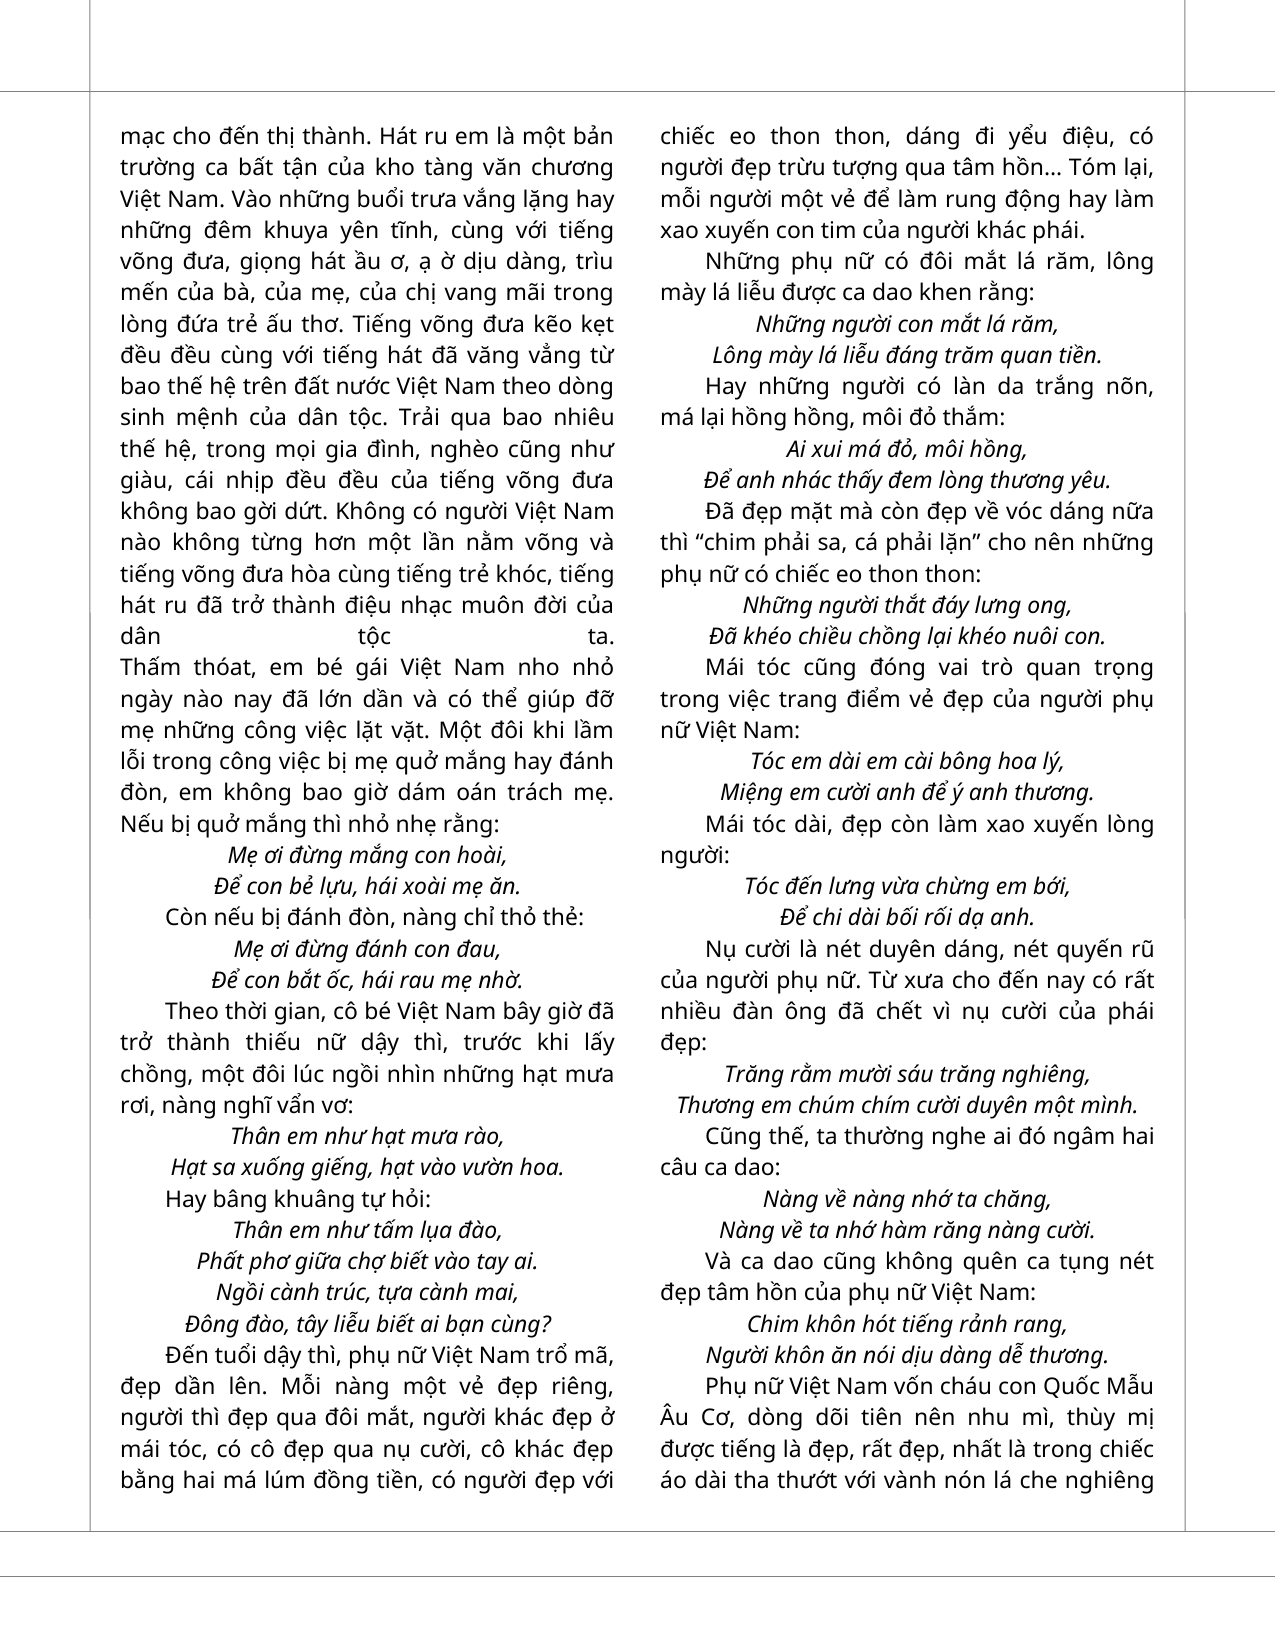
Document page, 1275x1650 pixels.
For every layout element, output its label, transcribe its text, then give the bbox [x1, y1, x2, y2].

text Trăng rằm mười sáu trăng nghiêng, Thương em chúm chím cười duyên một mình. [660, 1057, 1155, 1120]
text Những người con mắt lá răm, Lông mày lá liễu đáng trăm quan tiền. [660, 307, 1155, 370]
text Đã đẹp mặt mà còn đẹp về vóc dáng nữa thì “chim phải sa, cá phải lặn” cho nên những phụ nữ có chiếc eo thon thon: [660, 495, 1155, 589]
text Mẹ ơi đừng mắng con hoài, Để con bẻ lựu, hái xoài mẹ ăn. [120, 839, 615, 901]
text Mái tóc cũng đóng vai trò quan trọng trong việc trang điểm vẻ đẹp của người phụ nữ Việt Nam: [660, 651, 1155, 745]
text Cũng thế, ta thường nghe ai đó ngâm hai câu ca dao: [660, 1120, 1155, 1182]
text Những phụ nữ có đôi mắt lá răm, lông mày lá liễu được ca dao khen rằng: [660, 245, 1155, 307]
text Đến tuổi dậy thì, phụ nữ Việt Nam trổ mã, đẹp dần lên. Mỗi nàng một vẻ đẹp riêng, người thì đẹp qua đôi mắt, người khác đẹp ở mái tóc, có cô đẹp qua nụ cười, cô khác đẹp bằng hai má lúm đồng tiền, có người đẹp với chiếc eo thon thon, dáng đi yểu điệu, có người đẹp trừu tượng qua tâm hồn… Tóm lại, mỗi người một vẻ để làm rung động hay làm xao xuyến con tim của người khác phái. [660, 120, 1155, 245]
text Tóc đến lưng vừa chừng em bới, Để chi dài bối rối dạ anh. [660, 870, 1155, 932]
text Còn nếu bị đánh đòn, nàng chỉ thỏ thẻ: [120, 901, 615, 932]
text Hay những người có làn da trắng nõn, má lại hồng hồng, môi đỏ thắm: [660, 370, 1155, 432]
text Mái tóc dài, đẹp còn làm xao xuyến lòng người: [660, 807, 1155, 870]
text Nàng về nàng nhớ ta chăng, Nàng về ta nhớ hàm răng nàng cười. [660, 1182, 1155, 1245]
text Đến tuổi dậy thì, phụ nữ Việt Nam trổ mã, đẹp dần lên. Mỗi nàng một vẻ đẹp riêng, người thì đẹp qua đôi mắt, người khác đẹp ở mái tóc, có cô đẹp qua nụ cười, cô khác đẹp bằng hai má lúm đồng tiền, có người đẹp với chiếc eo thon thon, dáng đi yểu điệu, có người đẹp trừu tượng qua tâm hồn… Tóm lại, mỗi người một vẻ để làm rung động hay làm xao xuyến con tim của người khác phái. [120, 1339, 615, 1495]
text Những người thắt đáy lưng ong, Đã khéo chiều chồng lại khéo nuôi con. [660, 589, 1155, 651]
text Và ca dao cũng không quên ca tụng nét đẹp tâm hồn của phụ nữ Việt Nam: [660, 1245, 1155, 1307]
text Chim khôn hót tiếng rảnh rang, Người khôn ăn nói dịu dàng dễ thương. [660, 1307, 1155, 1370]
text Theo thời gian, cô bé Việt Nam bây giờ đã trở thành thiếu nữ dậy thì, trước khi lấy chồng, một đôi lúc ngồi nhìn những hạt mưa rơi, nàng nghĩ vẩn vơ: [120, 995, 615, 1120]
text Thân em như tấm lụa đào, Phất phơ giữa chợ biết vào tay ai. Ngồi cành trúc, tựa cành mai, Đông đào, tây liễu biết ai bạn cùng? [120, 1214, 615, 1339]
text Ai xui má đỏ, môi hồng, Để anh nhác thấy đem lòng thương yêu. [660, 432, 1155, 495]
text Tóc em dài em cài bông hoa lý, Miệng em cười anh để ý anh thương. [660, 745, 1155, 807]
text Thân em như hạt mưa rào, Hạt sa xuống giếng, hạt vào vườn hoa. [120, 1120, 615, 1182]
text Hay bâng khuâng tự hỏi: [120, 1182, 615, 1214]
text Mẹ ơi đừng đánh con đau, Để con bắt ốc, hái rau mẹ nhờ. [120, 932, 615, 995]
text Nụ cười là nét duyên dáng, nét quyến rũ của người phụ nữ. Từ xưa cho đến nay có rất nhiều đàn ông đã chết vì nụ cười của phái đẹp: [660, 932, 1155, 1057]
